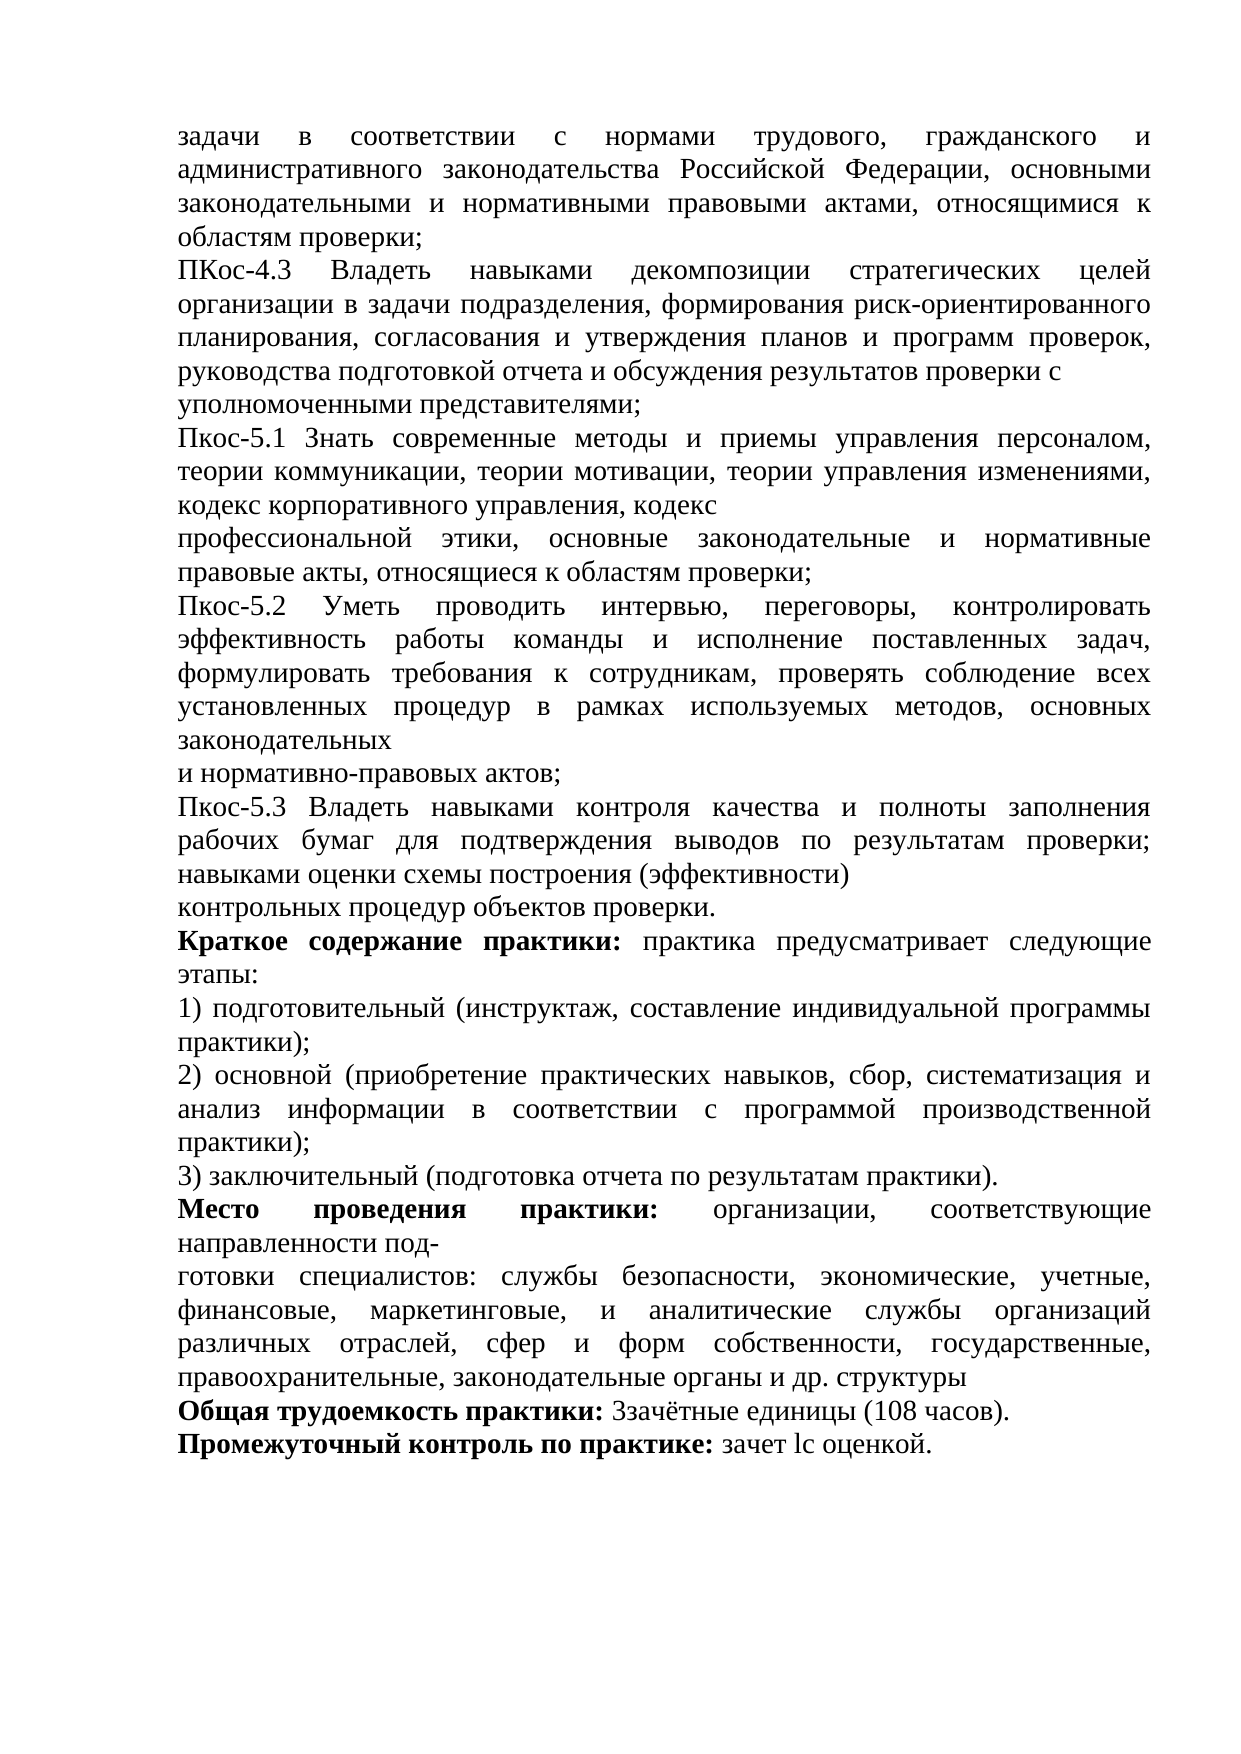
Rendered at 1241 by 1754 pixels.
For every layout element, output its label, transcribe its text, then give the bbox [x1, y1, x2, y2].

text Краткое содержание практики: практика предусматривает следующие этапы: [177, 923, 1152, 990]
text готовки специалистов: службы безопасности, экономические, учетные, финансовые, маркетинговые, и аналитические службы организаций различных отраслей, сфер и форм собственности, государственные, правоохранительные, законодательные органы и др. структуры [177, 1258, 1152, 1393]
text и нормативно-правовых актов; [177, 755, 1152, 789]
text профессиональной этики, основные законодательные и нормативные правовые акты, относящиеся к областям проверки; [177, 521, 1152, 588]
text 3) заключительный (подготовка отчета по результатам практики). [177, 1158, 1152, 1191]
text Промежуточный контроль по практике: зачет lс оценкой. [177, 1426, 1152, 1460]
text Общая трудоемкость практики: 3зачётные единицы (108 часов). [177, 1393, 1152, 1426]
text ПКос-4.3 Владеть навыками декомпозиции стратегических целей организации в задачи подразделения, формирования риск-ориентированного планирования, согласования и утверждения планов и программ проверок, руководства подготовкой отчета и обсуждения результатов проверки с [177, 252, 1152, 386]
text контрольных процедур объектов проверки. [177, 889, 1152, 923]
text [177, 118, 1152, 252]
text Пкос-5.1 Знать современные методы и приемы управления персоналом, теории коммуникации, теории мотивации, теории управления изменениями, кодекс корпоративного управления, кодекс [177, 420, 1152, 521]
text Место проведения практики: организации, соответствующие направленности под- [177, 1191, 1152, 1258]
text 2) основной (приобретение практических навыков, сбор, систематизация и анализ информации в соответствии с программой производственной практики); [177, 1057, 1152, 1158]
text уполномоченными представителями; [177, 386, 1152, 420]
text Пкос-5.3 Владеть навыками контроля качества и полноты заполнения рабочих бумаг для подтверждения выводов по результатам проверки; навыками оценки схемы построения (эффективности) [177, 789, 1152, 889]
text Пкос-5.2 Уметь проводить интервью, переговоры, контролировать эффективность работы команды и исполнение поставленных задач, формулировать требования к сотрудникам, проверять соблюдение всех установленных процедур в рамках используемых методов, основных законодательных [177, 588, 1152, 755]
text 1) подготовительный (инструктаж, составление индивидуальной программы практики); [177, 990, 1152, 1057]
